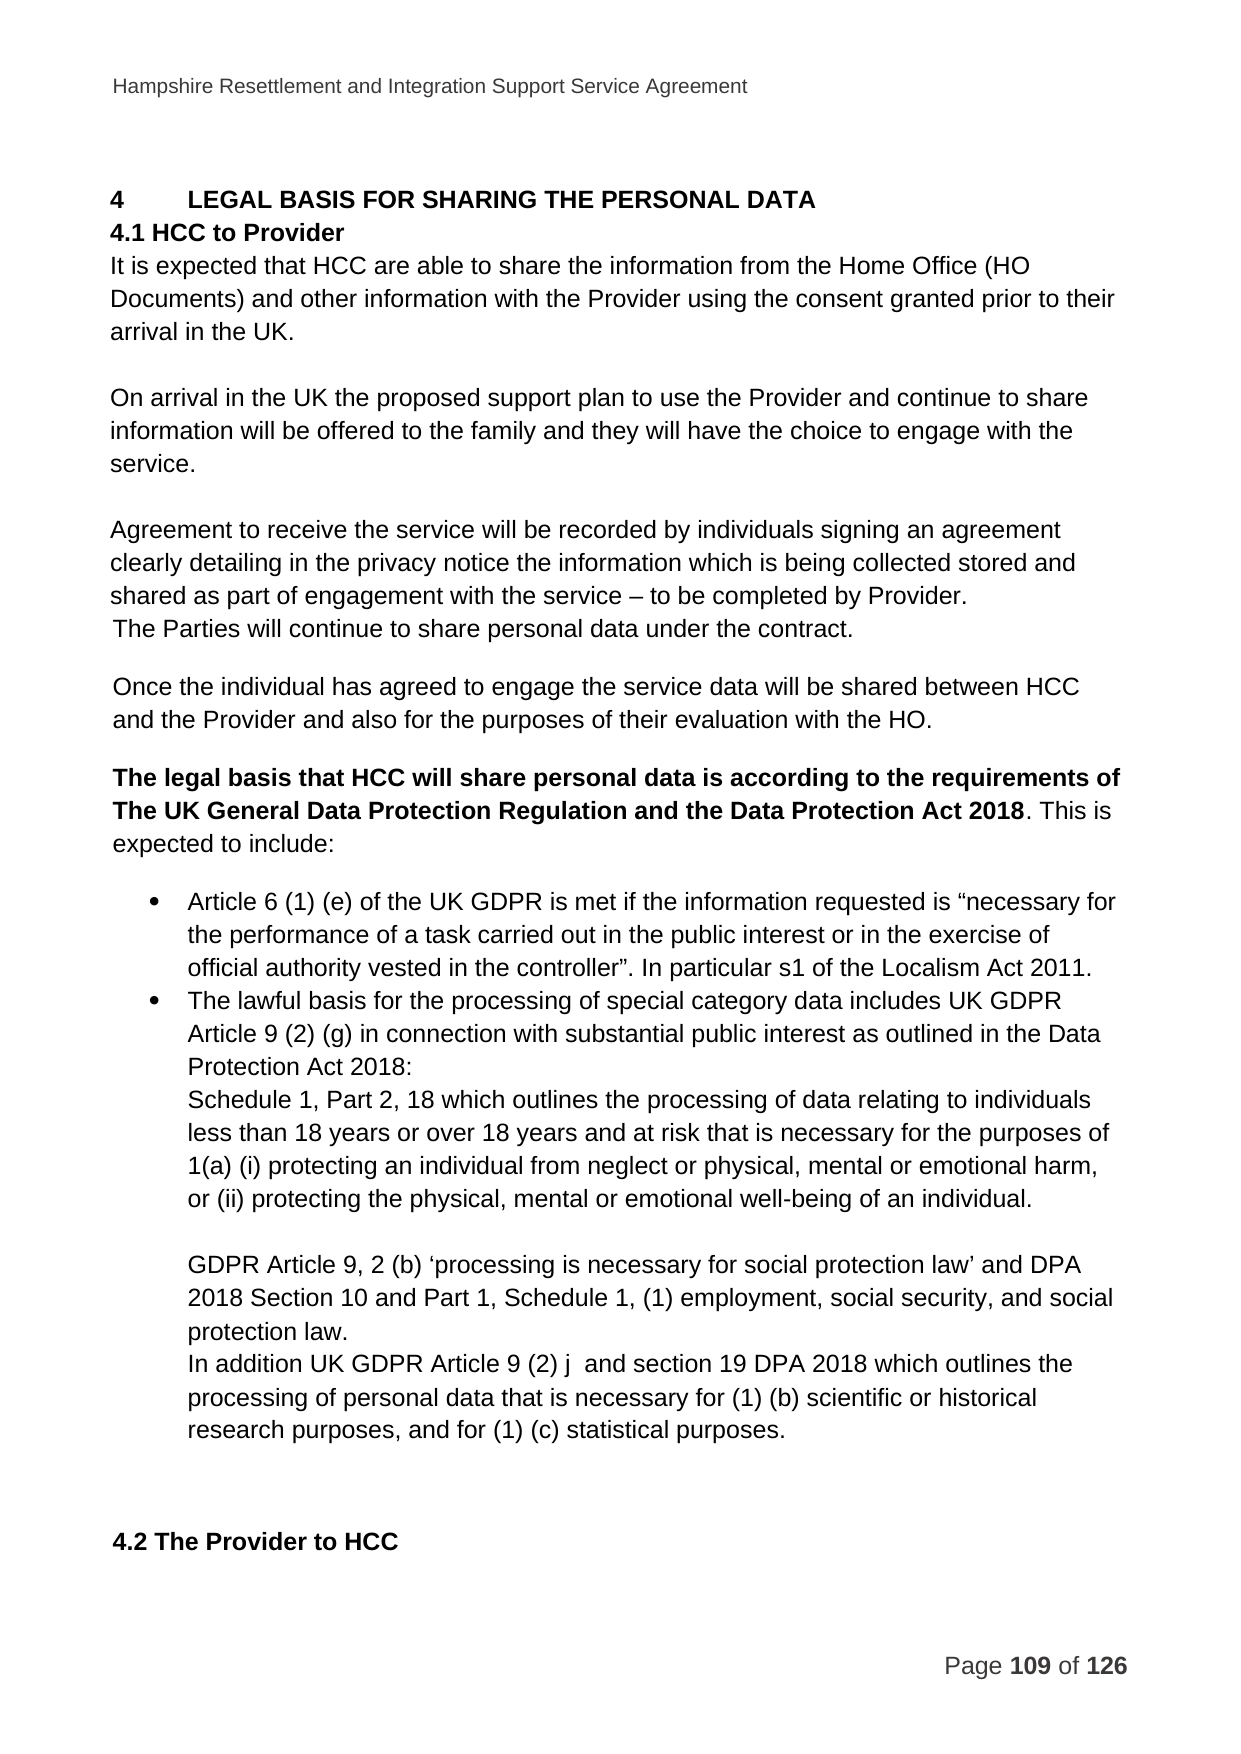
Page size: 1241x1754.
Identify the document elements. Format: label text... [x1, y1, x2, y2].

list In addition UK GDPR Article 9 (2) j and section 19 DPA 2018 which outlines the processing of personal data that is necessary for (1) (b) scientific or historical research purposes, and for (1) (c) statistical purposes. [187, 1349, 1128, 1444]
text 4 LEGAL BASIS FOR SHARING THE PERSONAL DATA [110, 184, 1128, 213]
text 4.2 The Provider to HCC [112, 1527, 1128, 1556]
text The Parties will continue to share personal data under the contract. [112, 614, 1128, 643]
text The legal basis that HCC will share personal data is according to the requirements of The UK General Data Protection Regulation and the Data Protection Act 2018. This is expected to include: [112, 763, 1128, 858]
text It is expected that HCC are able to share the information from the Home Office (HO Documents) and other information with the Provider using the consent granted prior to their arrival in the UK. [110, 251, 1128, 345]
list Schedule 1, Part 2, 18 which outlines the processing of data relating to individuals less than 18 years or over 18 years and at risk that is necessary for the purposes of 1(a) (i) protecting an individual from neglect or physical, mental or emotional harm, or (ii) protecting the physical, mental or emotional well-being of an individual. [187, 1085, 1128, 1213]
list The lawful basis for the processing of special category data includes UK GDPR Article 9 (2) (g) in connection with substantial public interest as outlined in the Data Protection Act 2018: [150, 986, 1128, 1081]
text On arrival in the UK the proposed support plan to use the Provider and continue to share information will be offered to the family and they will have the choice to engage with the service. [110, 383, 1128, 477]
text Once the individual has agreed to engage the service data will be shared between HCC and the Provider and also for the purposes of their evaluation with the HO. [112, 672, 1128, 734]
text Agreement to receive the service will be recorded by individuals signing an agreement clearly detailing in the privacy notice the information which is being collected stored and shared as part of engagement with the service – to be completed by Provider. [110, 515, 1128, 609]
list GDPR Article 9, 2 (b) ‘processing is necessary for social protection law’ and DPA 2018 Section 10 and Part 1, Schedule 1, (1) employment, social security, and social protection law. [187, 1250, 1128, 1345]
text 4.1 HCC to Provider [110, 218, 1128, 246]
list Article 6 (1) (e) of the UK GDPR is met if the information requested is “necessary for the performance of a task carried out in the public interest or in the exercise of official authority vested in the controller”. In particular s1 of the Localism Act 2011. [150, 887, 1128, 982]
